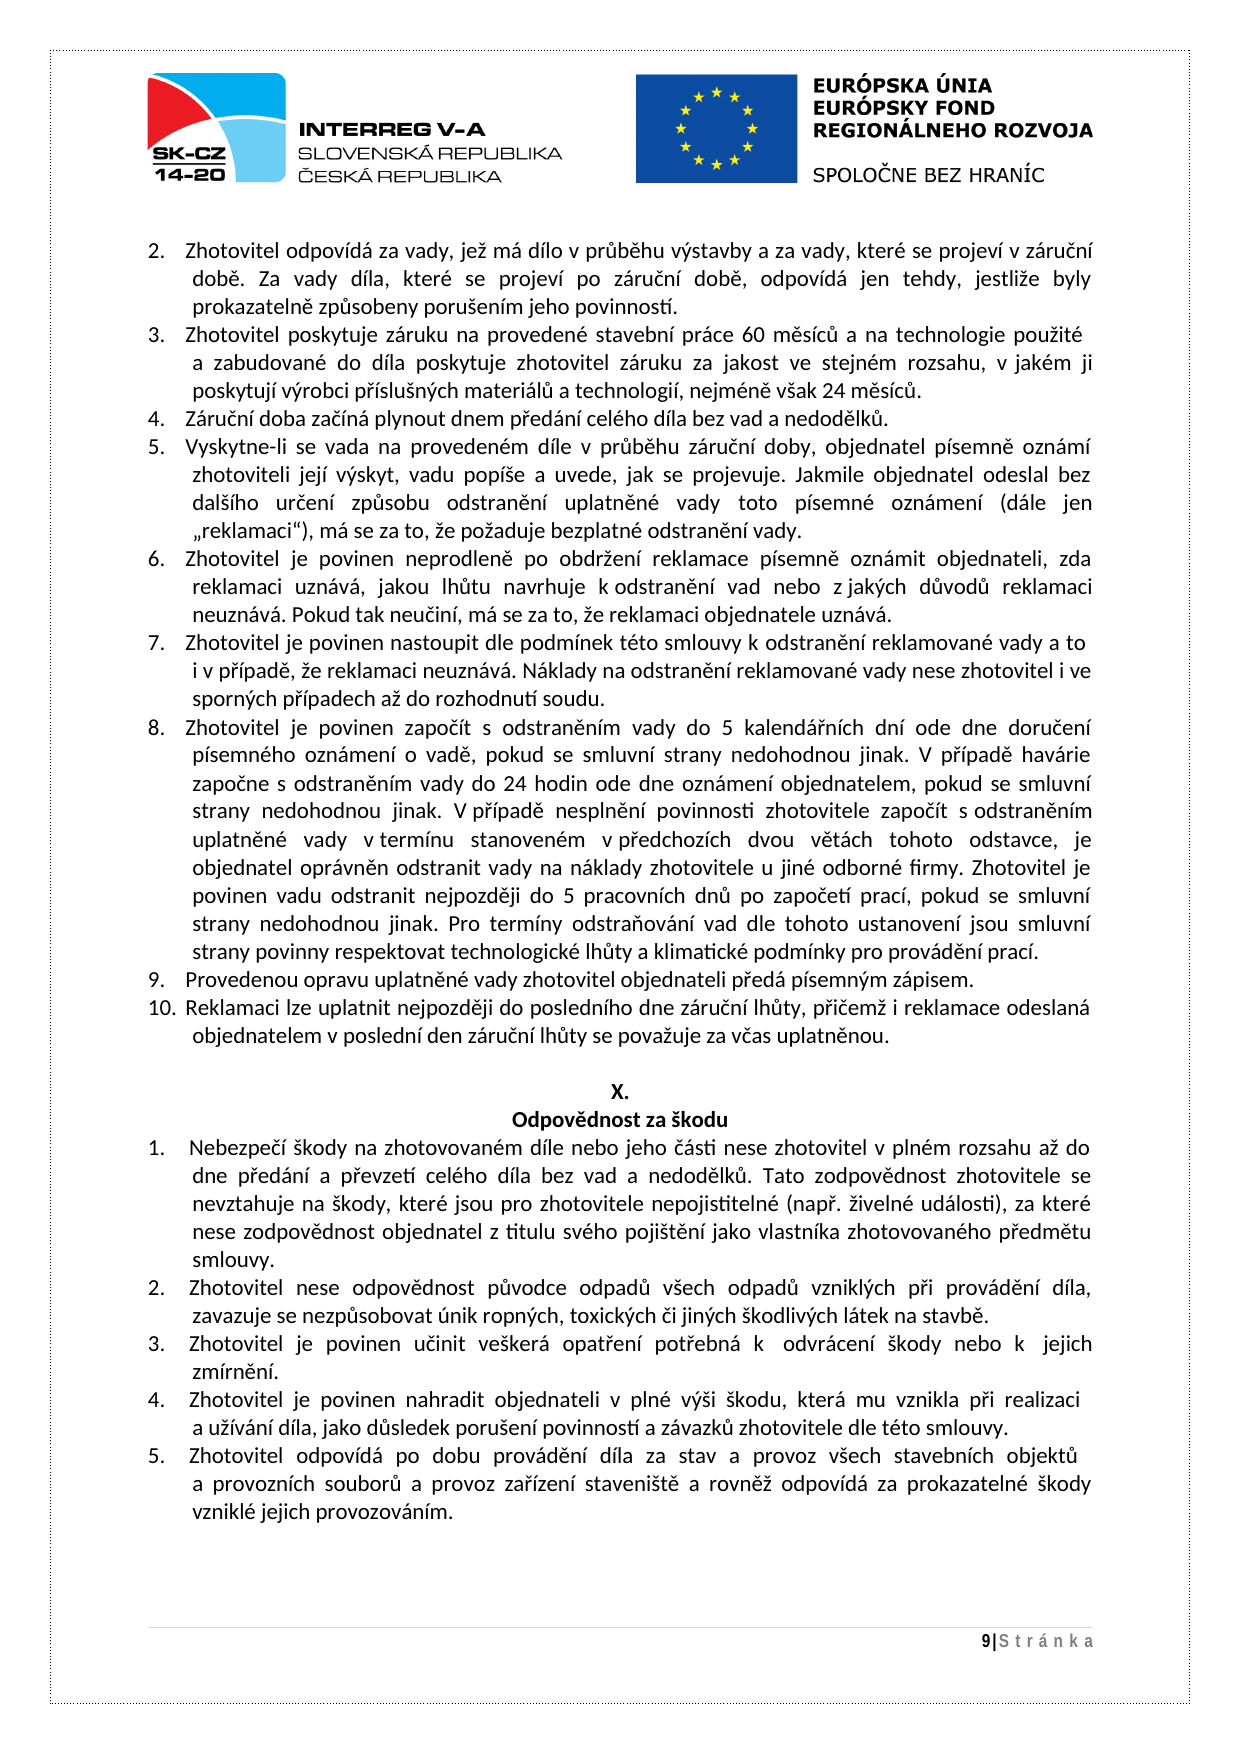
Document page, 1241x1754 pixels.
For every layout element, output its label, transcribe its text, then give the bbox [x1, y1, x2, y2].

list Zhotovitel je povinen neprodleně po obdržení reklamace písemně oznámit objednateli, zda reklamaci uznává, jakou lhůtu navrhuje k odstranění vad nebo z jakých důvodů reklamaci neuznává. Pokud tak neučiní, má se za to, že reklamaci objednatele uznává. [148, 544, 1093, 628]
list Zhotovitel je povinen nastoupit dle podmínek této smlouvy k odstranění reklamované vady a to i v případě, že reklamaci neuznává. Náklady na odstranění reklamované vady nese zhotovitel i ve sporných případech až do rozhodnutí soudu. [148, 628, 1093, 713]
list Zhotovitel je povinen nahradit objednateli v plné výši škodu, která mu vznikla při realizaci a užívání díla, jako důsledek porušení povinností a závazků zhotovitele dle této smlouvy. [148, 1385, 1093, 1441]
list Zhotovitel poskytuje záruku na provedené stavební práce 60 měsíců a na technologie použité a zabudované do díla poskytuje zhotovitel záruku za jakost ve stejném rozsahu, v jakém ji poskytují výrobci příslušných materiálů a technologií, nejméně však 24 měsíců. [148, 320, 1093, 404]
list Zhotovitel je povinen učinit veškerá opatření potřebná k odvrácení škody nebo k jejich zmírnění. [148, 1329, 1093, 1385]
list Provedenou opravu uplatněné vady zhotovitel objednateli předá písemným zápisem. [148, 965, 1093, 993]
list Záruční doba začíná plynout dnem předání celého díla bez vad a nedodělků. [148, 404, 1093, 432]
list Vyskytne-li se vada na provedeném díle v průběhu záruční doby, objednatel písemně oznámí zhotoviteli její výskyt, vadu popíše a uvede, jak se projevuje. Jakmile objednatel odeslal bez dalšího určení způsobu odstranění uplatněné vady toto písemné oznámení (dále jen „reklamaci“), má se za to, že požaduje bezplatné odstranění vady. [148, 432, 1093, 544]
list Zhotovitel nese odpovědnost původce odpadů všech odpadů vzniklých při provádění díla, zavazuje se nezpůsobovat únik ropných, toxických či jiných škodlivých látek na stavbě. [148, 1273, 1093, 1329]
list Nebezpečí škody na zhotovovaném díle nebo jeho části nese zhotovitel v plném rozsahu až do dne předání a převzetí celého díla bez vad a nedodělků. Tato zodpovědnost zhotovitele se nevztahuje na škody, které jsou pro zhotovitele nepojistitelné (např. živelné události), za které nese zodpovědnost objednatel z titulu svého pojištění jako vlastníka zhotovovaného předmětu smlouvy. [148, 1133, 1093, 1273]
text X. [148, 1077, 1093, 1105]
list Zhotovitel odpovídá po dobu provádění díla za stav a provoz všech stavebních objektů a provozních souborů a provoz zařízení staveniště a rovněž odpovídá za prokazatelné škody vzniklé jejich provozováním. [148, 1441, 1093, 1525]
list Zhotovitel je povinen započít s odstraněním vady do 5 kalendářních dní ode dne doručení písemného oznámení o vadě, pokud se smluvní strany nedohodnou jinak. V případě havárie započne s odstraněním vady do 24 hodin ode dne oznámení objednatelem, pokud se smluvní strany nedohodnou jinak. V případě nesplnění povinnosti zhotovitele započít s odstraněním uplatněné vady v termínu stanoveném v předchozích dvou větách tohoto odstavce, je objednatel oprávněn odstranit vady na náklady zhotovitele u jiné odborné firmy. Zhotovitel je povinen vadu odstranit nejpozději do 5 pracovních dnů po započetí prací, pokud se smluvní strany nedohodnou jinak. Pro termíny odstraňování vad dle tohoto ustanovení jsou smluvní strany povinny respektovat technologické lhůty a klimatické podmínky pro provádění prací. [148, 713, 1093, 965]
list Zhotovitel odpovídá za vady, jež má dílo v průběhu výstavby a za vady, které se projeví v záruční době. Za vady díla, které se projeví po záruční době, odpovídá jen tehdy, jestliže byly prokazatelně způsobeny porušením jeho povinností. [148, 236, 1093, 320]
text Odpovědnost za škodu [148, 1105, 1093, 1133]
list Reklamaci lze uplatnit nejpozději do posledního dne záruční lhůty, přičemž i reklamace odeslaná objednatelem v poslední den záruční lhůty se považuje za včas uplatněnou. [148, 993, 1093, 1049]
picture [147, 73, 1093, 183]
